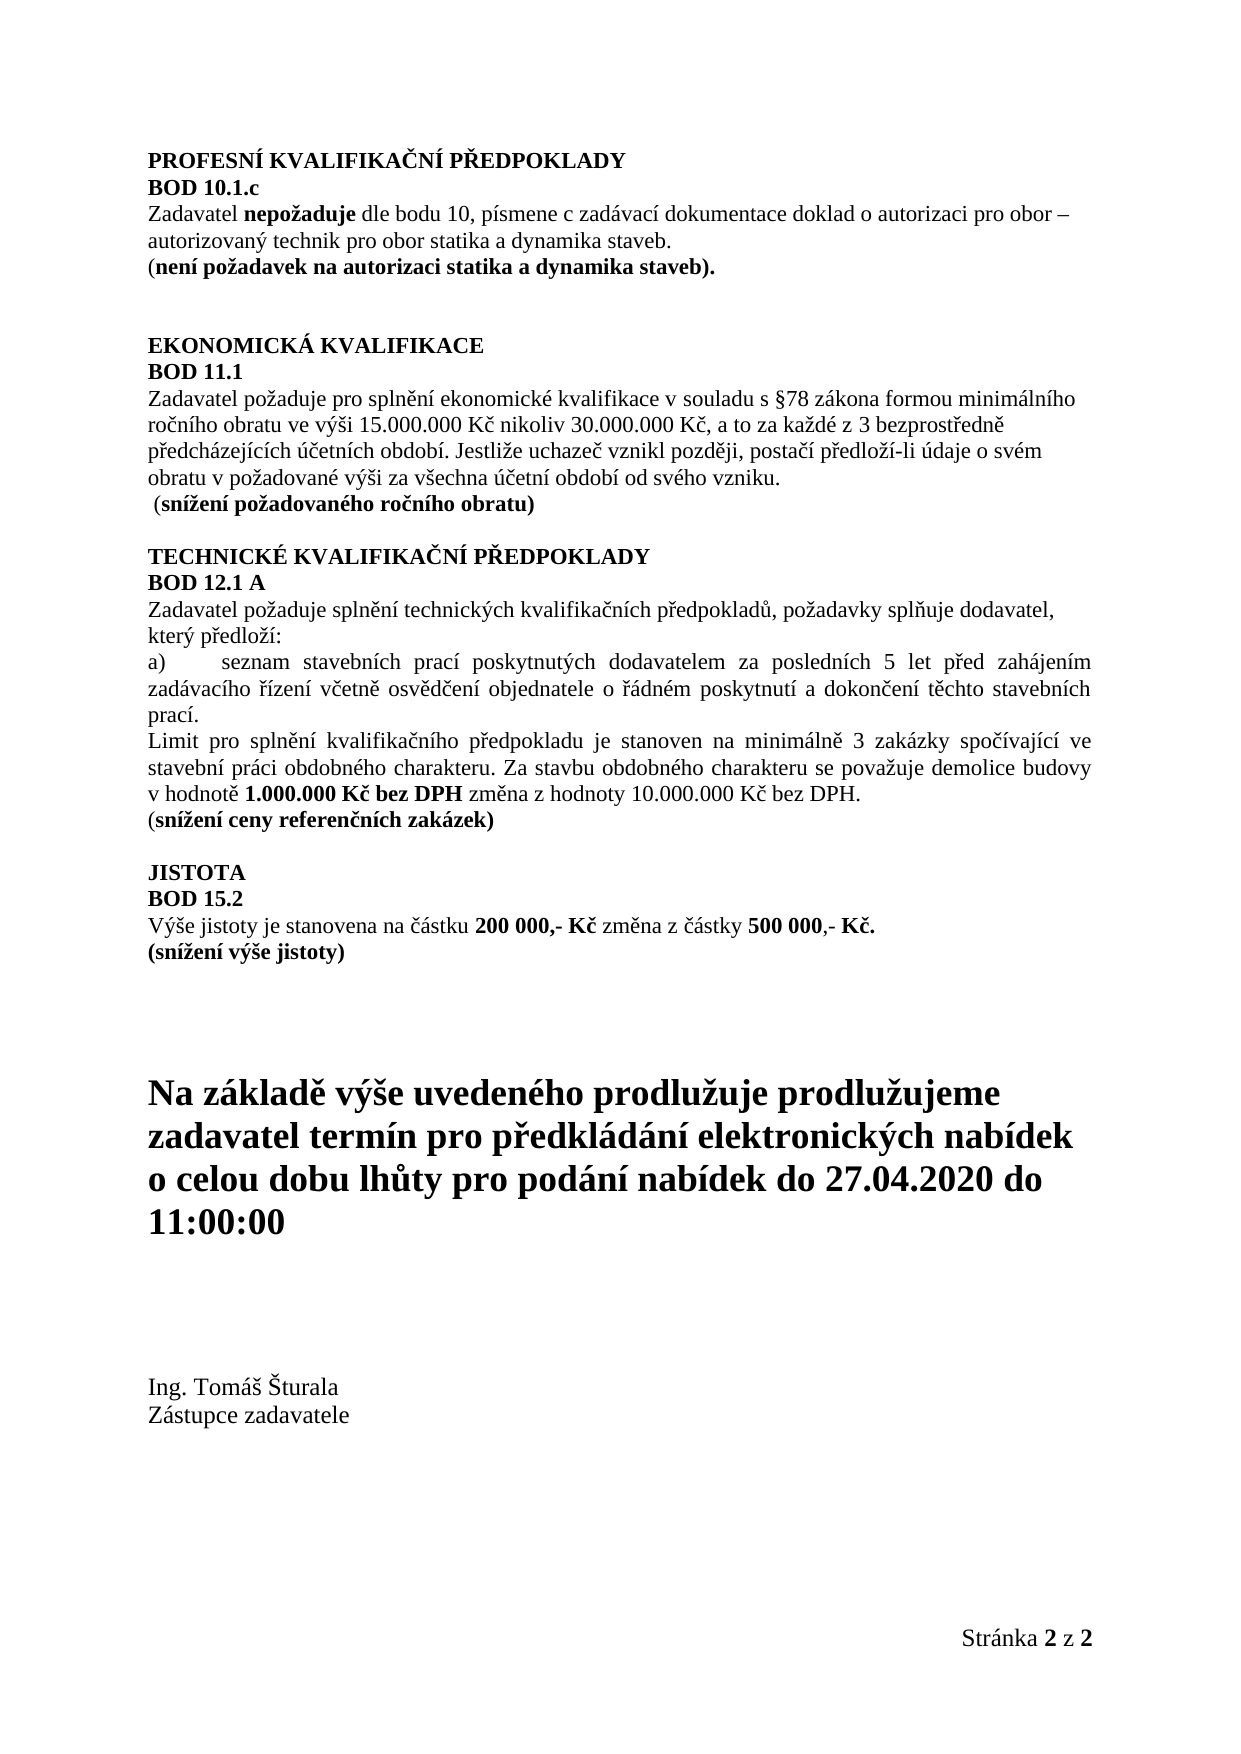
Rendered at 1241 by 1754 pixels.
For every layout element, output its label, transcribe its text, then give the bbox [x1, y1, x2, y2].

text Zadavatel požaduje splnění technických kvalifikačních předpokladů, požadavky splňuje dodavatel, který předloží: [148, 596, 1093, 648]
text JISTOTA [148, 859, 1093, 886]
text Zástupce zadavatele [148, 1401, 1093, 1429]
text Zadavatel nepožaduje dle bodu 10, písmene c zadávací dokumentace doklad o autorizaci pro obor – autorizovaný technik pro obor statika a dynamika staveb. [148, 200, 1093, 253]
text TECHNICKÉ KVALIFIKAČNÍ PŘEDPOKLADY [148, 543, 1093, 569]
text Zadavatel požaduje pro splnění ekonomické kvalifikace v souladu s §78 zákona formou minimálního ročního obratu ve výši 15.000.000 Kč nikoliv 30.000.000 Kč, a to za každé z 3 bezprostředně předcházejících účetních období. Jestliže uchazeč vznikl později, postačí předloží-li údaje o svém obratu v požadované výši za všechna účetní období od svého vzniku. [148, 385, 1093, 490]
text (snížení ceny referenčních zakázek) [148, 806, 1093, 833]
text (snížení požadovaného ročního obratu) [148, 490, 1093, 517]
text BOD 15.2 [148, 886, 1093, 912]
text Ing. Tomáš Šturala [148, 1372, 1093, 1401]
text PROFESNÍ KVALIFIKAČNÍ PŘEDPOKLADY [148, 148, 1093, 174]
text BOD 11.1 [148, 358, 1093, 385]
text Limit pro splnění kvalifikačního předpokladu je stanoven na minimálně 3 zakázky spočívající ve stavební práci obdobného charakteru. Za stavbu obdobného charakteru se považuje demolice budovy v hodnotě 1.000.000 Kč bez DPH změna z hodnoty 10.000.000 Kč bez DPH. [148, 727, 1093, 806]
text EKONOMICKÁ KVALIFIKACE [148, 332, 1093, 358]
text (není požadavek na autorizaci statika a dynamika staveb). [148, 253, 1093, 279]
subtitle seznam stavebních prací poskytnutých dodavatelem za posledních 5 let před zahájením zadávacího řízení včetně osvědčení objednatele o řádném poskytnutí a dokončení těchto stavebních prací. [148, 648, 1093, 727]
text (snížení výše jistoty) [148, 938, 1093, 964]
text BOD 10.1.c [148, 174, 1093, 200]
text Výše jistoty je stanovena na částku 200 000,- Kč změna z částky 500 000,- Kč. [148, 912, 1093, 938]
text BOD 12.1 A [148, 569, 1093, 596]
text Na základě výše uvedeného prodlužuje prodlužujeme zadavatel termín pro předkládání elektronických nabídek o celou dobu lhůty pro podání nabídek do 27.04.2020 do 11:00:00 [148, 1070, 1093, 1242]
